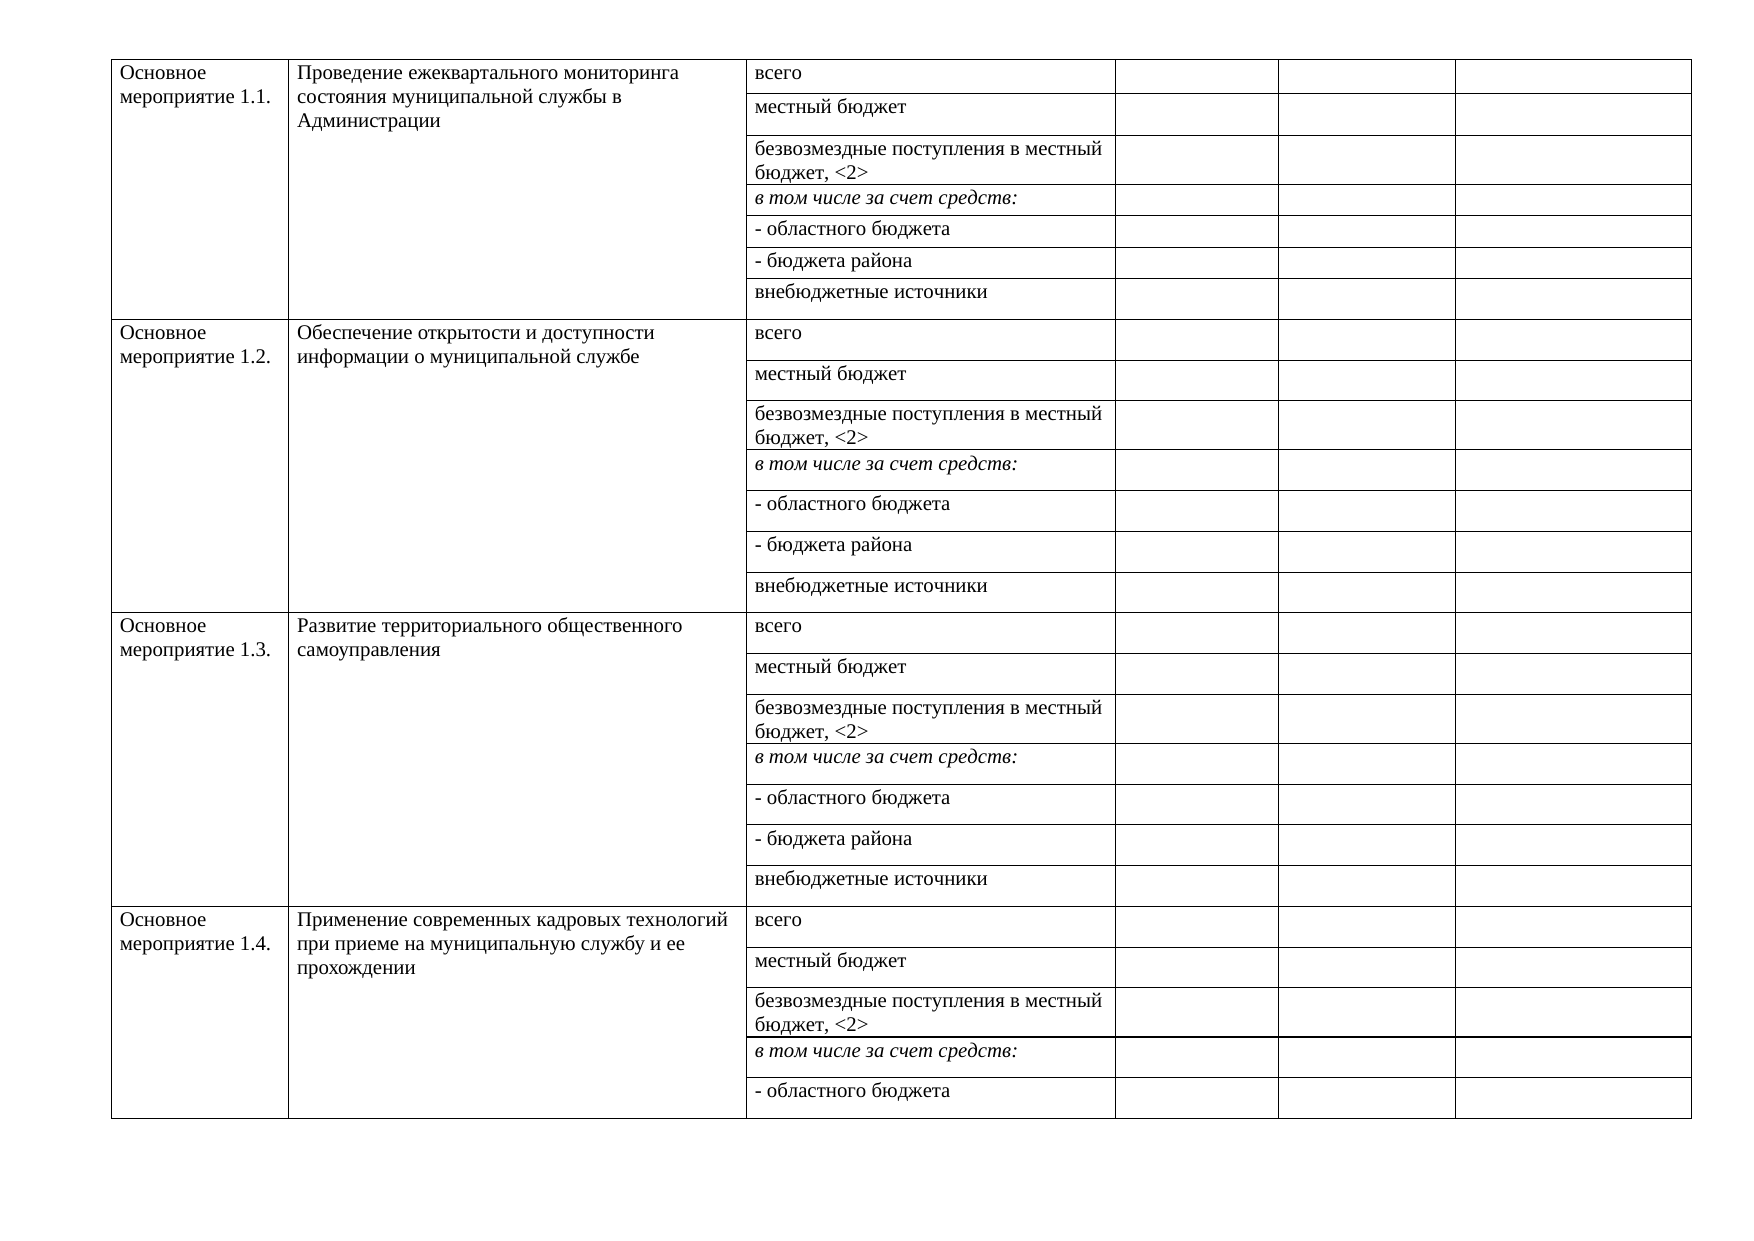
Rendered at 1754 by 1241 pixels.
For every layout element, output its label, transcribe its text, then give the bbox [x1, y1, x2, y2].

table_cell [1116, 948, 1278, 987]
table_cell местный бюджет [747, 361, 1115, 400]
table_cell местный бюджет [747, 94, 1115, 134]
table_cell [1456, 825, 1691, 865]
table_cell [1456, 613, 1691, 653]
table_cell [1116, 785, 1278, 824]
table_cell [1456, 361, 1691, 400]
table_cell [1116, 94, 1278, 134]
table_cell всего [747, 907, 1115, 947]
table_cell [1456, 948, 1691, 987]
table_cell [1456, 320, 1691, 359]
table_cell [1279, 361, 1455, 400]
table_cell [1456, 401, 1691, 449]
table_cell [1116, 695, 1278, 743]
table_cell [1456, 744, 1691, 784]
table_cell Применение современных кадровых технологий при приеме на муниципальную службу и ее прохождении [289, 907, 746, 1118]
table_cell [1456, 988, 1691, 1036]
table_cell - бюджета района [747, 825, 1115, 865]
table_cell [1456, 60, 1691, 93]
table_cell [1116, 248, 1278, 278]
table_cell [1279, 136, 1455, 184]
table_cell внебюджетные источники [747, 279, 1115, 319]
table_cell [1279, 401, 1455, 449]
table_cell [1116, 450, 1278, 490]
table_cell [1279, 491, 1455, 531]
table_cell местный бюджет [747, 948, 1115, 987]
table_cell [1279, 216, 1455, 247]
table_cell [1116, 491, 1278, 531]
table_cell [1279, 1078, 1455, 1118]
table_cell [1116, 532, 1278, 572]
table_cell Основное мероприятие 1.1. [112, 60, 288, 319]
table_cell [1116, 825, 1278, 865]
table_cell [1116, 185, 1278, 215]
table_cell [1279, 613, 1455, 653]
table_cell [1456, 216, 1691, 247]
table_cell [1279, 279, 1455, 319]
table_cell безвозмездные поступления в местный бюджет, <2> [747, 401, 1115, 449]
table_cell [1116, 320, 1278, 359]
table_cell в том числе за счет средств: [747, 185, 1115, 215]
table_cell - областного бюджета [747, 785, 1115, 824]
table_cell [1456, 136, 1691, 184]
table_cell Основное мероприятие 1.4. [112, 907, 288, 1118]
table_cell [1116, 361, 1278, 400]
table_cell [1116, 1038, 1278, 1077]
table_cell [1456, 450, 1691, 490]
table_cell [1456, 248, 1691, 278]
table_cell [1456, 866, 1691, 906]
table_cell - бюджета района [747, 248, 1115, 278]
table_cell - областного бюджета [747, 216, 1115, 247]
table_cell безвозмездные поступления в местный бюджет, <2> [747, 695, 1115, 743]
table_cell [1456, 1078, 1691, 1118]
table_cell [1279, 320, 1455, 359]
table_cell [1116, 1078, 1278, 1118]
table_cell Обеспечение открытости и доступности информации о муниципальной службе [289, 320, 746, 612]
table_cell Основное мероприятие 1.3. [112, 613, 288, 906]
table_cell [1279, 988, 1455, 1036]
table_cell [1456, 654, 1691, 694]
table_cell [1279, 450, 1455, 490]
table_cell [1456, 94, 1691, 134]
table_cell [1456, 785, 1691, 824]
table_cell [1116, 136, 1278, 184]
table_cell [1279, 866, 1455, 906]
table_cell - областного бюджета [747, 491, 1115, 531]
table_cell в том числе за счет средств: [747, 1038, 1115, 1077]
table_cell [1456, 532, 1691, 572]
table_cell [1116, 401, 1278, 449]
table_cell [1279, 654, 1455, 694]
table_cell всего [747, 320, 1115, 359]
table_cell [1279, 948, 1455, 987]
table_cell [1279, 825, 1455, 865]
table_cell всего [747, 613, 1115, 653]
table_cell [1116, 907, 1278, 947]
table_cell [1456, 1038, 1691, 1077]
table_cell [747, 136, 1115, 184]
table_cell - областного бюджета [747, 1078, 1115, 1118]
table_cell [1116, 988, 1278, 1036]
table_cell [1279, 1038, 1455, 1077]
table_cell [1279, 573, 1455, 612]
table_cell [1279, 532, 1455, 572]
table_cell [1116, 573, 1278, 612]
table_cell всего [747, 60, 1115, 93]
table_cell [1116, 654, 1278, 694]
table_cell [1279, 248, 1455, 278]
table_cell [1279, 94, 1455, 134]
table_cell [1456, 491, 1691, 531]
table_cell [1279, 695, 1455, 743]
table_cell Проведение ежеквартального мониторинга состояния муниципальной службы в Администрации [289, 60, 746, 319]
table_cell в том числе за счет средств: [747, 744, 1115, 784]
table_cell - бюджета района [747, 532, 1115, 572]
table_cell [1116, 60, 1278, 93]
table_cell [1456, 695, 1691, 743]
table_cell [1116, 744, 1278, 784]
table_cell Основное мероприятие 1.2. [112, 320, 288, 612]
table_cell [1279, 907, 1455, 947]
table_cell [1116, 866, 1278, 906]
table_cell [747, 988, 1115, 1036]
table_cell Развитие территориального общественного самоуправления [289, 613, 746, 906]
table_cell [1279, 185, 1455, 215]
table_cell [1279, 785, 1455, 824]
table_cell [1456, 907, 1691, 947]
table_cell [1116, 216, 1278, 247]
table_cell внебюджетные источники [747, 573, 1115, 612]
table_cell в том числе за счет средств: [747, 450, 1115, 490]
table_cell внебюджетные источники [747, 866, 1115, 906]
table_cell местный бюджет [747, 654, 1115, 694]
table_cell [1116, 613, 1278, 653]
table_cell [1116, 279, 1278, 319]
table_cell [1456, 185, 1691, 215]
table_cell [1456, 279, 1691, 319]
table_cell [1456, 573, 1691, 612]
table_cell [1279, 60, 1455, 93]
table_cell [1279, 744, 1455, 784]
